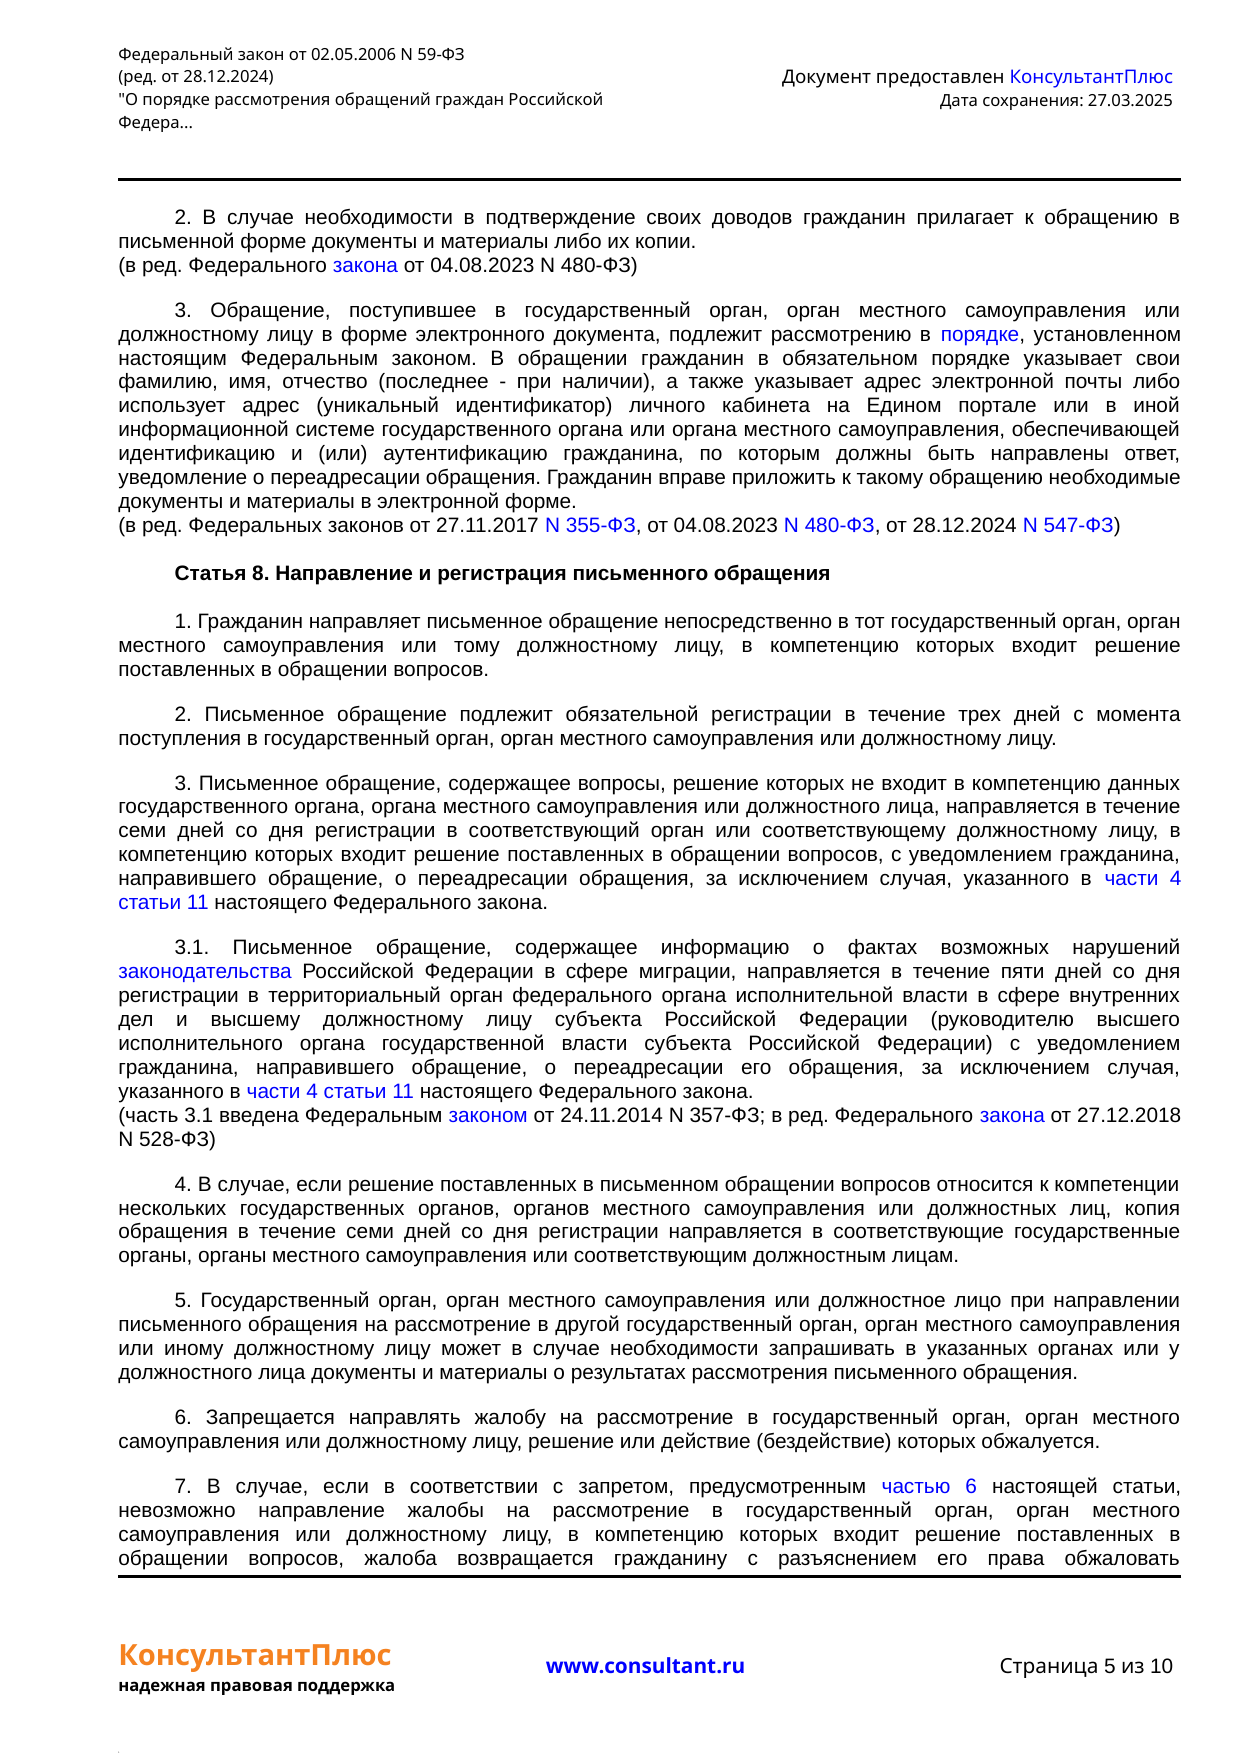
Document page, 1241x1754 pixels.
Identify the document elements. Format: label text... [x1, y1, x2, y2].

text 5. Государственный орган, орган местного самоуправления или должностное лицо при направлении письменного обращения на рассмотрение в другой государственный орган, орган местного самоуправления или иному должностному лицу может в случае необходимости запрашивать в указанных органах или у должностного лица документы и материалы о результатах рассмотрения письменного обращения. [118, 1288, 1181, 1384]
text (в ред. Федеральных законов от 27.11.2017 N 355-ФЗ, от 04.08.2023 N 480-ФЗ, от 28.12.2024 N 547-ФЗ) [118, 513, 1181, 537]
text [118, 1473, 1181, 1569]
text 3.1. Письменное обращение, содержащее информацию о фактах возможных нарушений законодательства Российской Федерации в сфере миграции, направляется в течение пяти дней со дня регистрации в территориальный орган федерального органа исполнительной власти в сфере внутренних дел и высшему должностному лицу субъекта Российской Федерации (руководителю высшего исполнительного органа государственной власти субъекта Российской Федерации) с уведомлением гражданина, направившего обращение, о переадресации его обращения, за исключением случая, указанного в части 4 статьи 11 настоящего Федерального закона. [118, 935, 1181, 1103]
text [118, 253, 1181, 277]
title Статья 8. Направление и регистрация письменного обращения [118, 561, 1181, 585]
text 2. В случае необходимости в подтверждение своих доводов гражданин прилагает к обращению в письменной форме документы и материалы либо их копии. [118, 205, 1181, 253]
text 3. Обращение, поступившее в государственный орган, орган местного самоуправления или должностному лицу в форме электронного документа, подлежит рассмотрению в порядке, установленном настоящим Федеральным законом. В обращении гражданин в обязательном порядке указывает свои фамилию, имя, отчество (последнее - при наличии), а также указывает адрес электронной почты либо использует адрес (уникальный идентификатор) личного кабинета на Едином портале или в иной информационной системе государственного органа или органа местного самоуправления, обеспечивающей идентификацию и (или) аутентификацию гражданина, по которым должны быть направлены ответ, уведомление о переадресации обращения. Гражданин вправе приложить к такому обращению необходимые документы и материалы в электронной форме. [118, 297, 1181, 513]
text 1. Гражданин направляет письменное обращение непосредственно в тот государственный орган, орган местного самоуправления или тому должностному лицу, в компетенцию которых входит решение поставленных в обращении вопросов. [118, 609, 1181, 681]
text (часть 3.1 введена Федеральным законом от 24.11.2014 N 357-ФЗ; в ред. Федерального закона от 27.12.2018 N 528-ФЗ) [118, 1103, 1181, 1151]
text 4. В случае, если решение поставленных в письменном обращении вопросов относится к компетенции нескольких государственных органов, органов местного самоуправления или должностных лиц, копия обращения в течение семи дней со дня регистрации направляется в соответствующие государственные органы, органы местного самоуправления или соответствующим должностным лицам. [118, 1171, 1181, 1267]
text 6. Запрещается направлять жалобу на рассмотрение в государственный орган, орган местного самоуправления или должностному лицу, решение или действие (бездействие) которых обжалуется. [118, 1405, 1181, 1453]
text 2. Письменное обращение подлежит обязательной регистрации в течение трех дней с момента поступления в государственный орган, орган местного самоуправления или должностному лицу. [118, 702, 1181, 749]
text 3. Письменное обращение, содержащее вопросы, решение которых не входит в компетенцию данных государственного органа, органа местного самоуправления или должностного лица, направляется в течение семи дней со дня регистрации в соответствующий орган или соответствующему должностному лицу, в компетенцию которых входит решение поставленных в обращении вопросов, с уведомлением гражданина, направившего обращение, о переадресации обращения, за исключением случая, указанного в части 4 статьи 11 настоящего Федерального закона. [118, 770, 1181, 914]
